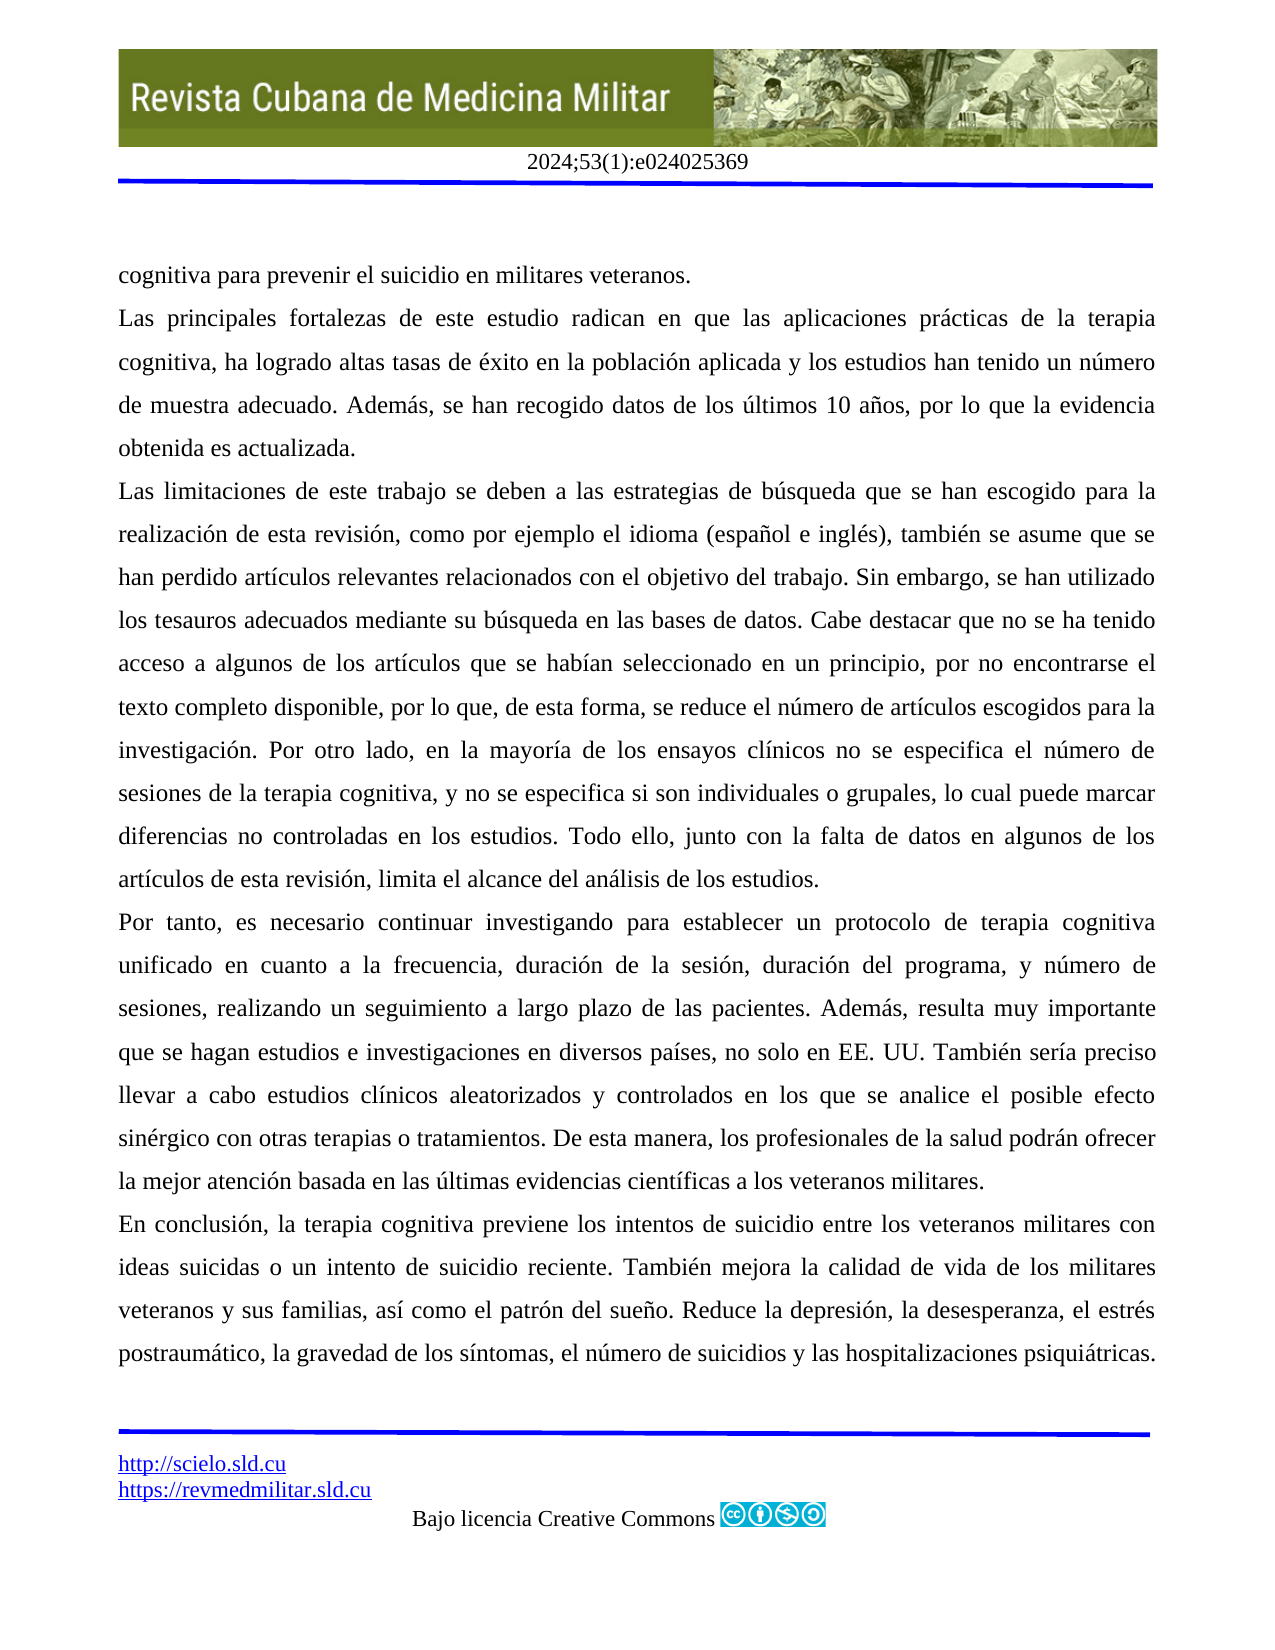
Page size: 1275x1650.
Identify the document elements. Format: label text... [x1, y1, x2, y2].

text Las limitaciones de este trabajo se deben a las estrategias de búsqueda que se han escogido para la realización de esta revisión, como por ejemplo el idioma (español e inglés), también se asume que se han perdido artículos relevantes relacionados con el objetivo del trabajo. Sin embargo, se han utilizado los tesauros adecuados mediante su búsqueda en las bases de datos. Cabe destacar que no se ha tenido acceso a algunos de los artículos que se habían seleccionado en un principio, por no encontrarse el texto completo disponible, por lo que, de esta forma, se reduce el número de artículos escogidos para la investigación. Por otro lado, en la mayoría de los ensayos clínicos no se especifica el número de sesiones de la terapia cognitiva, y no se especifica si son individuales o grupales, lo cual puede marcar diferencias no controladas en los estudios. Todo ello, junto con la falta de datos en algunos de los artículos de esta revisión, limita el alcance del análisis de los estudios. [118, 476, 1157, 893]
picture [720, 1502, 826, 1527]
text Por tanto, es necesario continuar investigando para establecer un protocolo de terapia cognitiva unificado en cuanto a la frecuencia, duración de la sesión, duración del programa, y número de sesiones, realizando un seguimiento a largo plazo de las pacientes. Además, resulta muy importante que se hagan estudios e investigaciones en diversos países, no solo en EE. UU. También sería preciso llevar a cabo estudios clínicos aleatorizados y controlados en los que se analice el posible efecto sinérgico con otras terapias o tratamientos. De esta manera, los profesionales de la salud podrán ofrecer la mejor atención basada en las últimas evidencias científicas a los veteranos militares. [118, 907, 1157, 1195]
text Las principales fortalezas de este estudio radican en que las aplicaciones prácticas de la terapia cognitiva, ha logrado altas tasas de éxito en la población aplicada y los estudios han tenido un número de muestra adecuado. Además, se han recogido datos de los últimos 10 años, por lo que la evidencia obtenida es actualizada. [118, 303, 1157, 462]
picture [118, 49, 1158, 147]
text En conclusión, la terapia cognitiva previene los intentos de suicidio entre los veteranos militares con ideas suicidas o un intento de suicidio reciente. También mejora la calidad de vida de los militares veteranos y sus familias, así como el patrón del sueño. Reduce la depresión, la desesperanza, el estrés postraumático, la gravedad de los síntomas, el número de suicidios y las hospitalizaciones psiquiátricas. [118, 1209, 1157, 1367]
